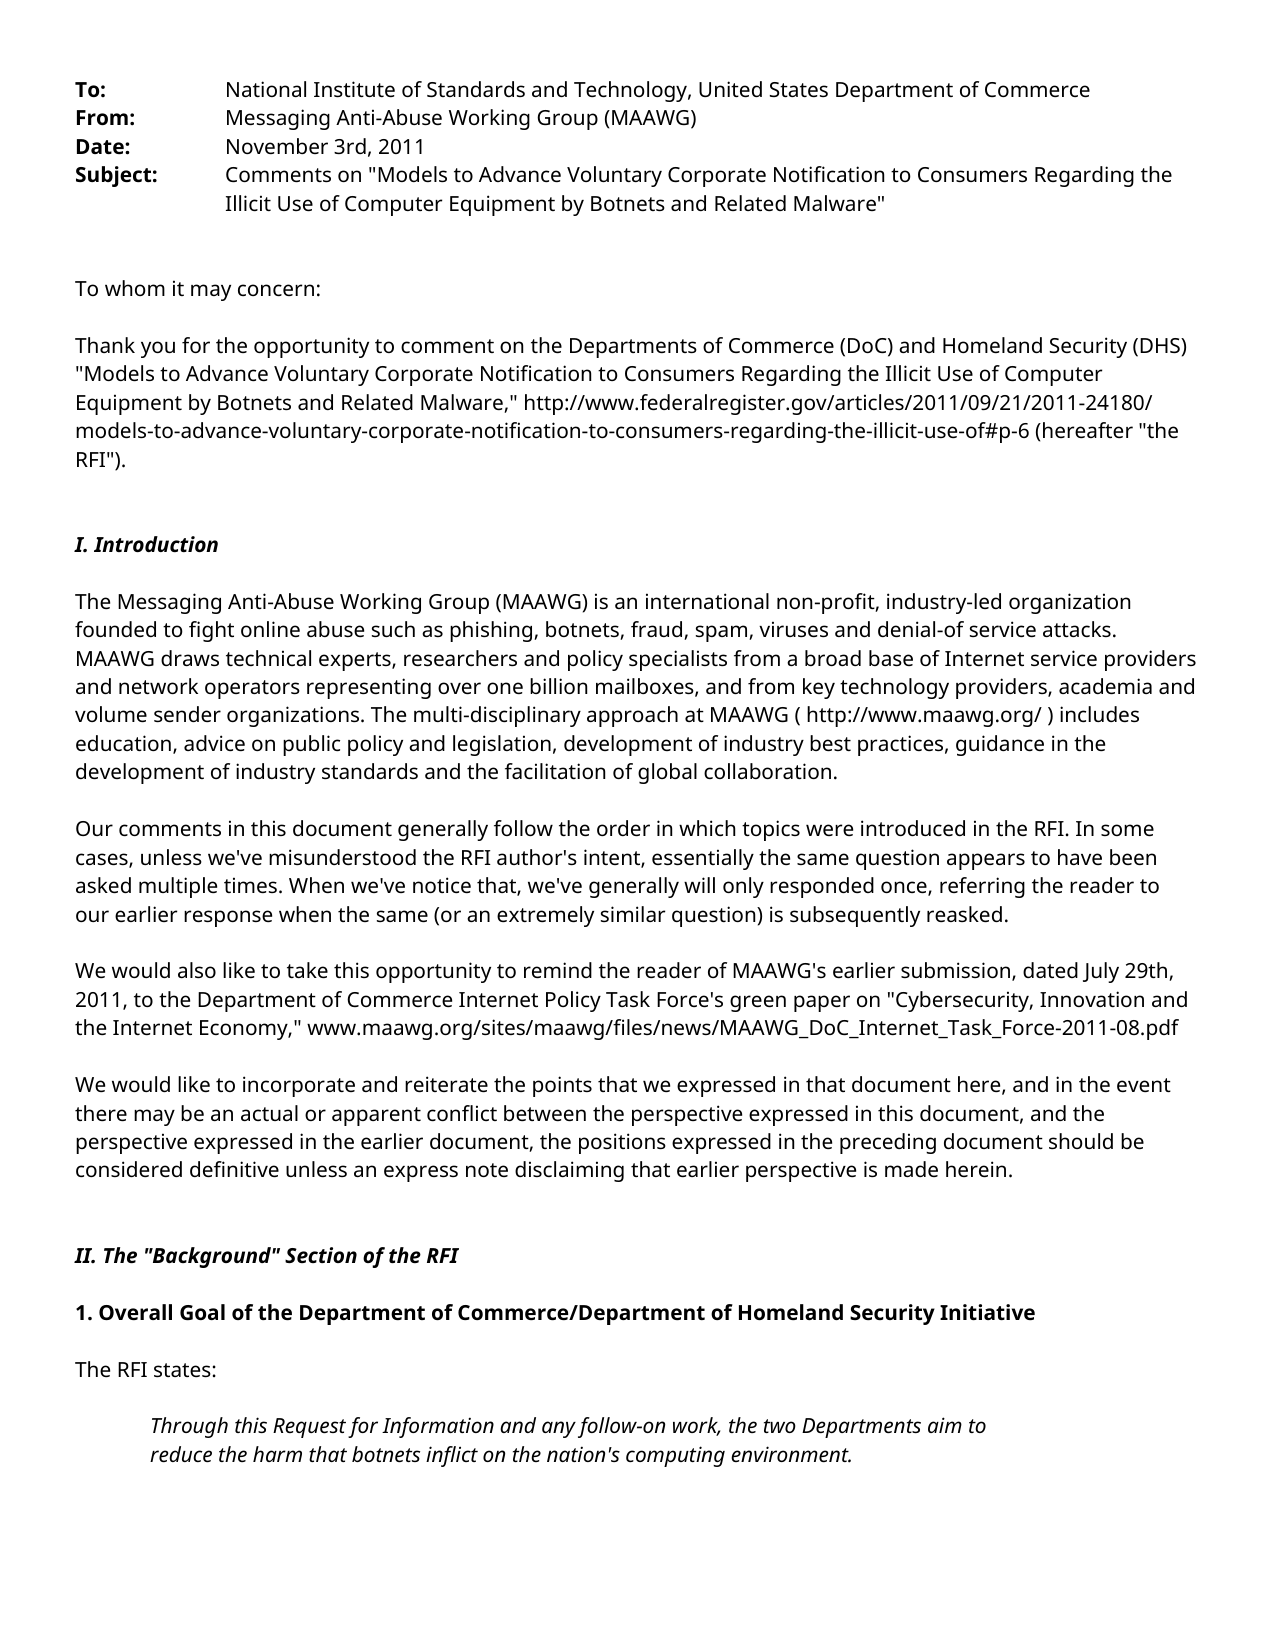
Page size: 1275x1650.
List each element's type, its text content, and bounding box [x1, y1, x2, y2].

text The Messaging Anti-Abuse Working Group (MAAWG) is an international non-profit, industry-led organization founded to fight online abuse such as phishing, botnets, fraud, spam, viruses and denial-of service attacks. MAAWG draws technical experts, researchers and policy specialists from a broad base of Internet service providers and network operators representing over one billion mailboxes, and from key technology providers, academia and volume sender organizations. The multi-disciplinary approach at MAAWG ( http://www.maawg.org/ ) includes education, advice on public policy and legislation, development of industry best practices, guidance in the development of industry standards and the facilitation of global collaboration. [75, 587, 1200, 786]
text To whom it may concern: [75, 274, 1200, 302]
text Through this Request for Information and any follow-on work, the two Departments aim to reduce the harm that botnets inflict on the nation's computing environment. [75, 1412, 1200, 1468]
text Subject: Comments on "Models to Advance Voluntary Corporate Notification to Consumers Regarding the Illicit Use of Computer Equipment by Botnets and Related Malware" [75, 160, 1200, 217]
text II. The "Background" Section of the RFI [75, 1241, 1200, 1269]
text Date: November 3rd, 2011 [75, 132, 1200, 160]
text We would like to incorporate and reiterate the points that we expressed in that document here, and in the event there may be an actual or apparent conflict between the perspective expressed in this document, and the perspective expressed in the earlier document, the positions expressed in the preceding document should be considered definitive unless an express note disclaiming that earlier perspective is made herein. [75, 1070, 1200, 1184]
text The RFI states: [75, 1355, 1200, 1383]
text Thank you for the opportunity to comment on the Departments of Commerce (DoC) and Homeland Security (DHS) "Models to Advance Voluntary Corporate Notification to Consumers Regarding the Illicit Use of Computer Equipment by Botnets and Related Malware," http://www.federalregister.gov/articles/2011/09/21/2011-24180/ models-to-advance-voluntary-corporate-notification-to-consumers-regarding-the-illicit-use-of#p-6 (hereafter "the RFI"). [75, 331, 1200, 473]
text 1. Overall Goal of the Department of Commerce/Department of Homeland Security Initiative [75, 1298, 1200, 1326]
text To: National Institute of Standards and Technology, United States Department of Commerce [75, 75, 1200, 103]
text We would also like to take this opportunity to remind the reader of MAAWG's earlier submission, dated July 29th, 2011, to the Department of Commerce Internet Policy Task Force's green paper on "Cybersecurity, Innovation and the Internet Economy," www.maawg.org/sites/maawg/files/news/MAAWG_DoC_Internet_Task_Force-2011-08.pdf [75, 957, 1200, 1042]
text I. Introduction [75, 530, 1200, 558]
text Our comments in this document generally follow the order in which topics were introduced in the RFI. In some cases, unless we've misunderstood the RFI author's intent, essentially the same question appears to have been asked multiple times. When we've notice that, we've generally will only responded once, referring the reader to our earlier response when the same (or an extremely similar question) is subsequently reasked. [75, 814, 1200, 928]
text From: Messaging Anti-Abuse Working Group (MAAWG) [75, 103, 1200, 132]
